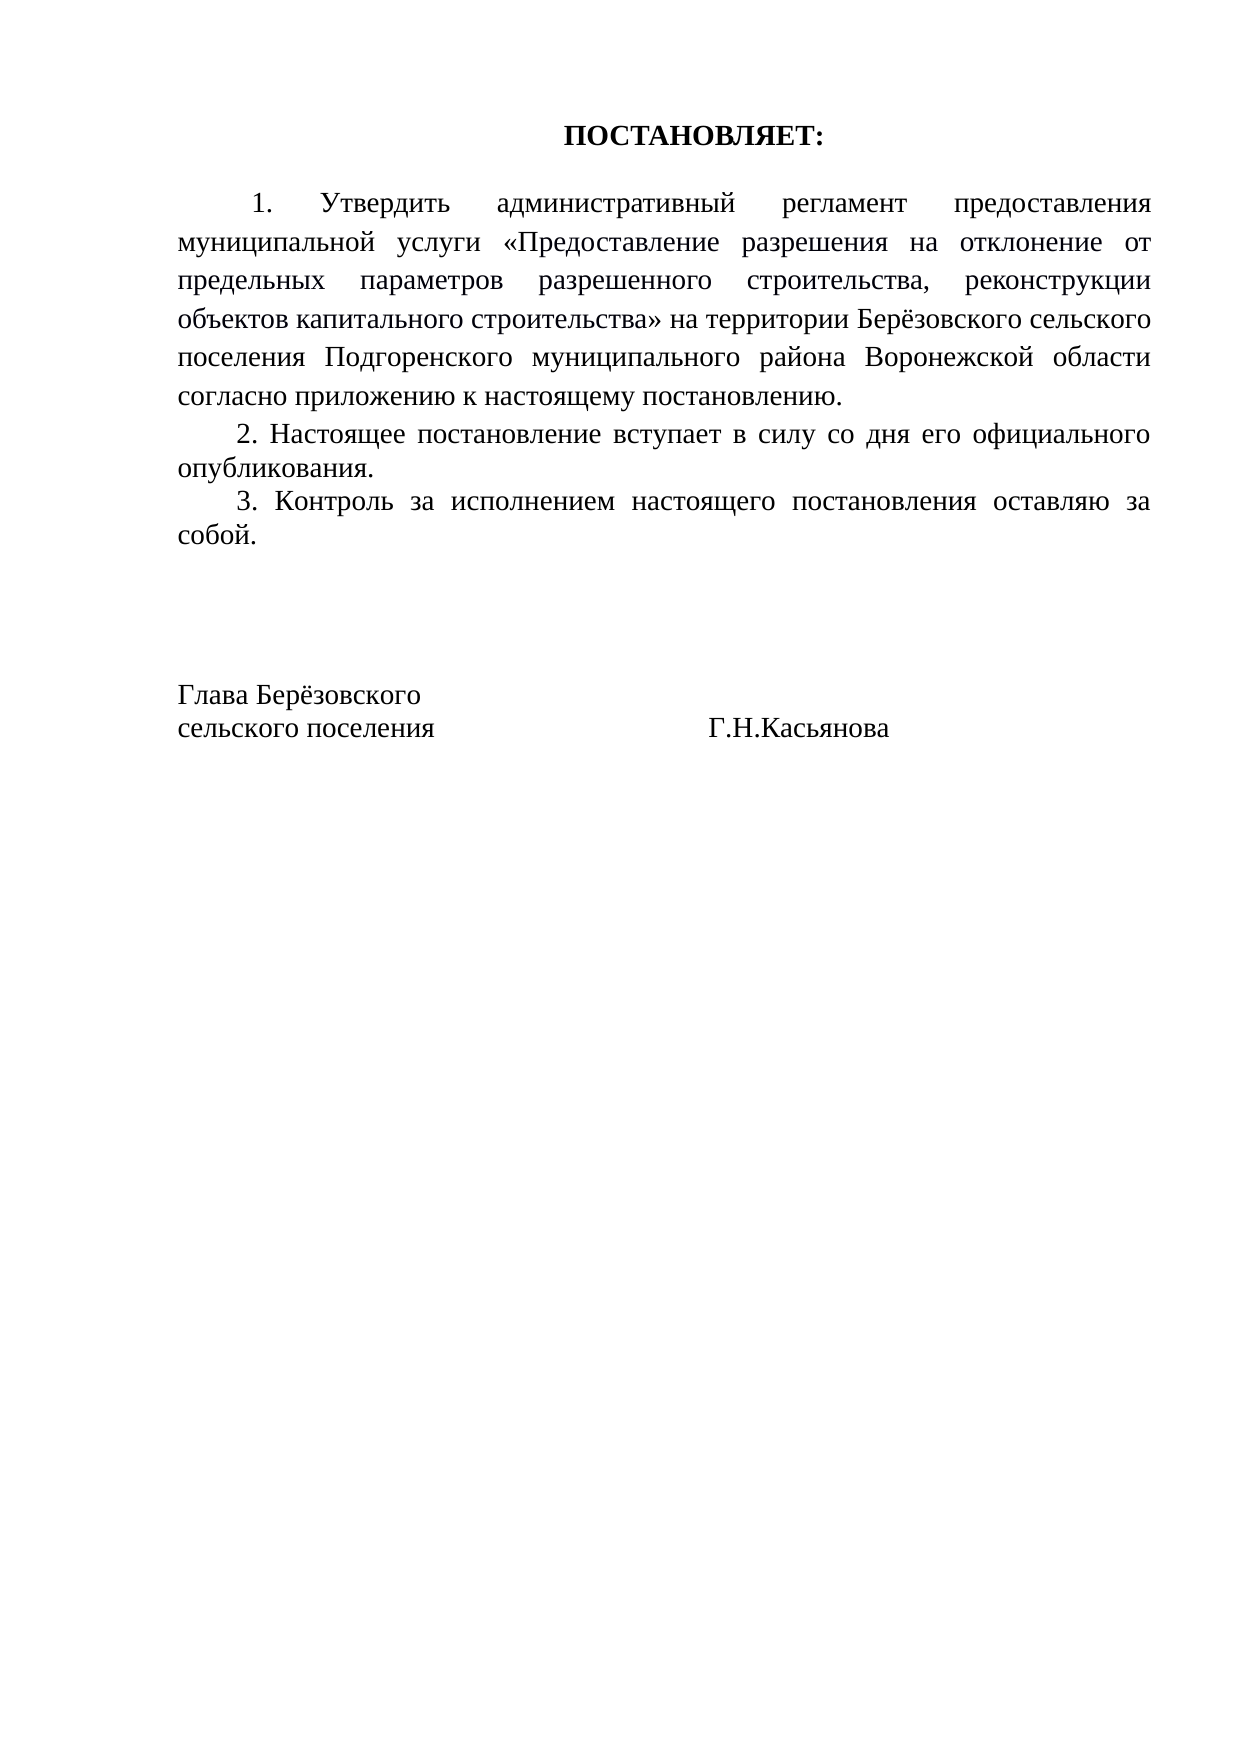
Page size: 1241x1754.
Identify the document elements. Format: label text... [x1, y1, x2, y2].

text 1. Утвердить административный регламент предоставления муниципальной услуги «Предоставление разрешения на отклонение от предельных параметров разрешенного строительства, реконструкции объектов капитального строительства» на территории Берёзовского сельского поселения Подгоренского муниципального района Воронежской области согласно приложению к настоящему постановлению. [177, 185, 1152, 262]
text ПОСТАНОВЛЯЕТ: [177, 118, 1152, 152]
list 2. Настоящее постановление вступает в силу со дня его официального опубликования. [177, 416, 1152, 483]
text Глава Берёзовского [177, 677, 1152, 711]
text сельского поселения Г.Н.Касьянова [177, 711, 1152, 744]
list 3. Контроль за исполнением настоящего постановления оставляю за собой. [177, 483, 1152, 551]
text 1. Утвердить административный регламент предоставления муниципальной услуги «Предоставление разрешения на отклонение от предельных параметров разрешенного строительства, реконструкции объектов капитального строительства» на территории Берёзовского сельского поселения Подгоренского муниципального района Воронежской области согласно приложению к настоящему постановлению. [177, 296, 1152, 411]
